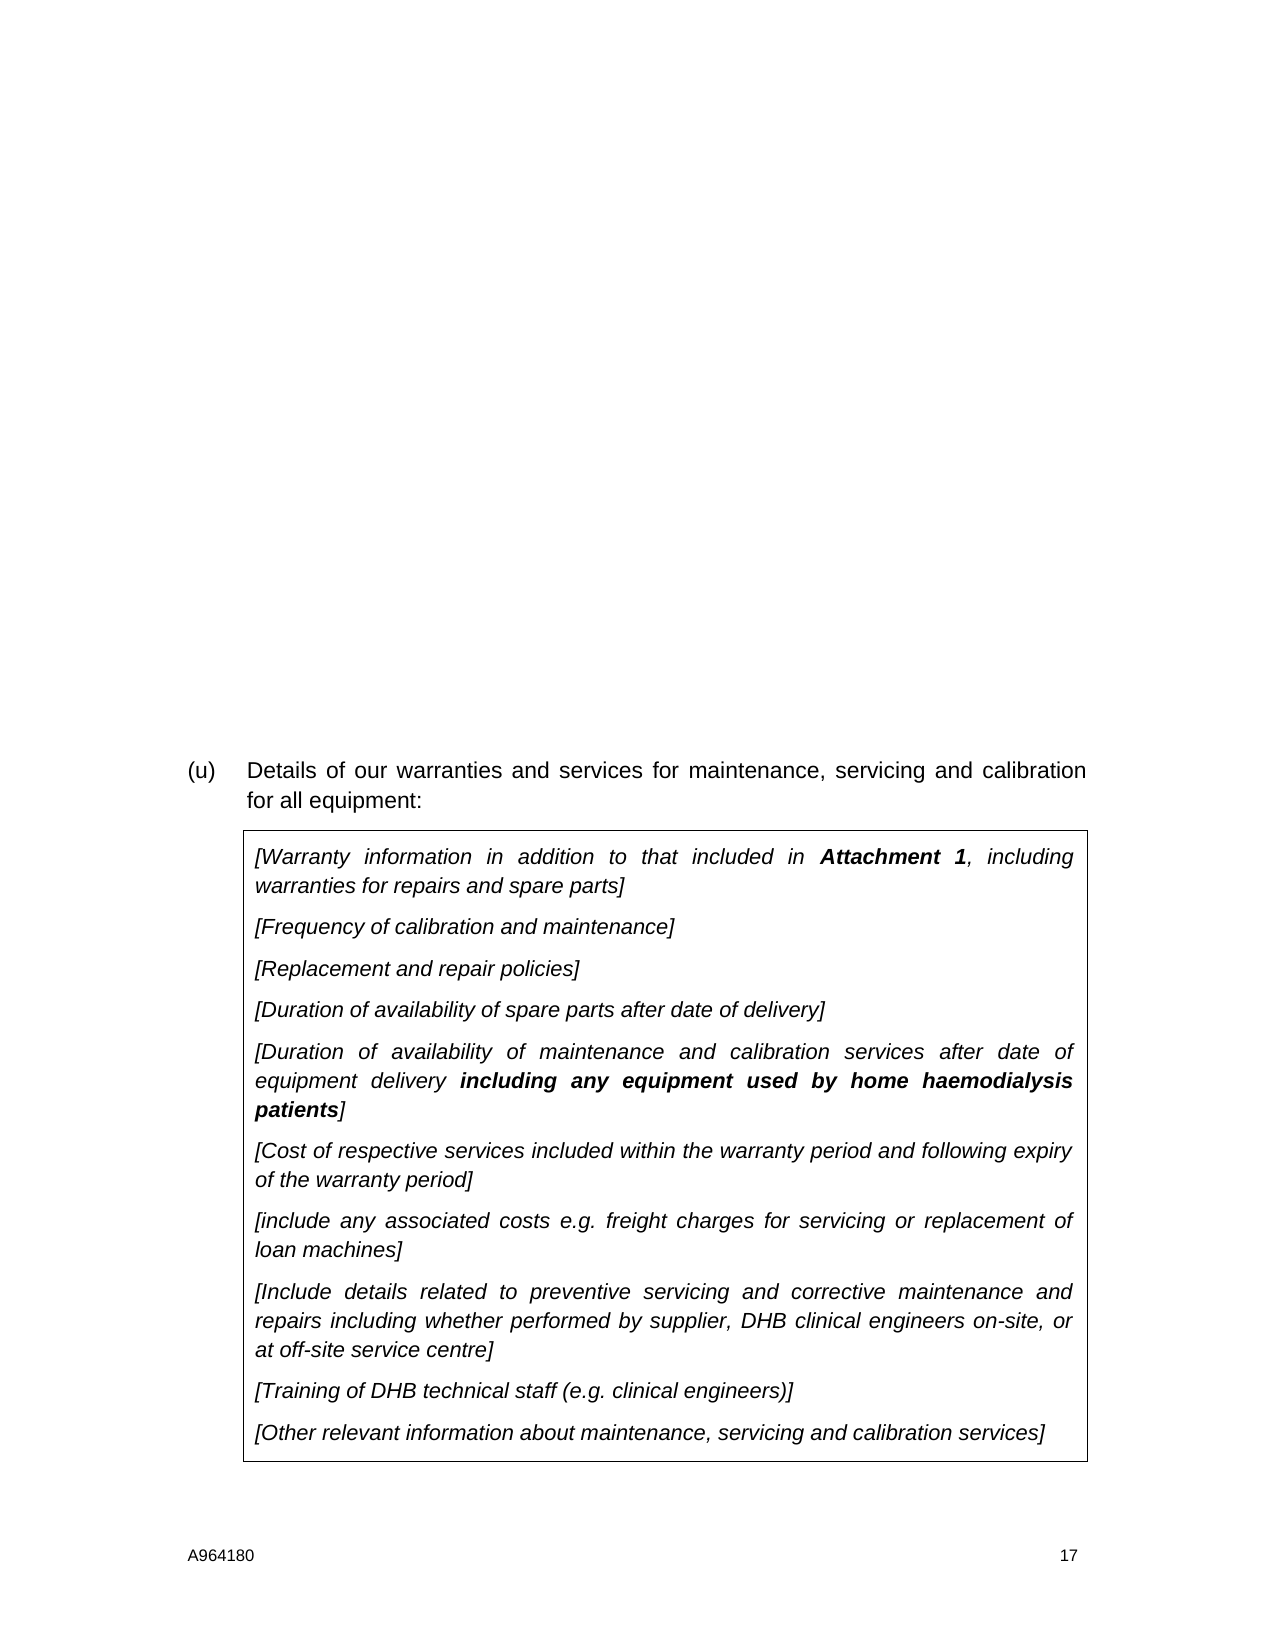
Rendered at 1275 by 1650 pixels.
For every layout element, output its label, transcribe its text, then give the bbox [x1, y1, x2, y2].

table_header [Warranty information in addition to that included in Attachment 1, including warranties for repairs and spare parts] [Frequency of calibration and maintenance] [Replacement and repair policies] [Duration of availability of spare parts after date of delivery] [Duration of availability of maintenance and calibration services after date of equipment delivery including any equipment used by home haemodialysis patients] [Cost of respective services included within the warranty period and following expiry of the warranty period] [include any associated costs e.g. freight charges for servicing or replacement of loan machines] [Include details related to preventive servicing and corrective maintenance and repairs including whether performed by supplier, DHB clinical engineers on-site, or at off-site service centre] [Training of DHB technical staff (e.g. clinical engineers)] [Other relevant information about maintenance, servicing and calibration services] [244, 831, 1087, 1461]
list Details of our warranties and services for maintenance, servicing and calibration for all equipment: [187, 757, 1087, 814]
